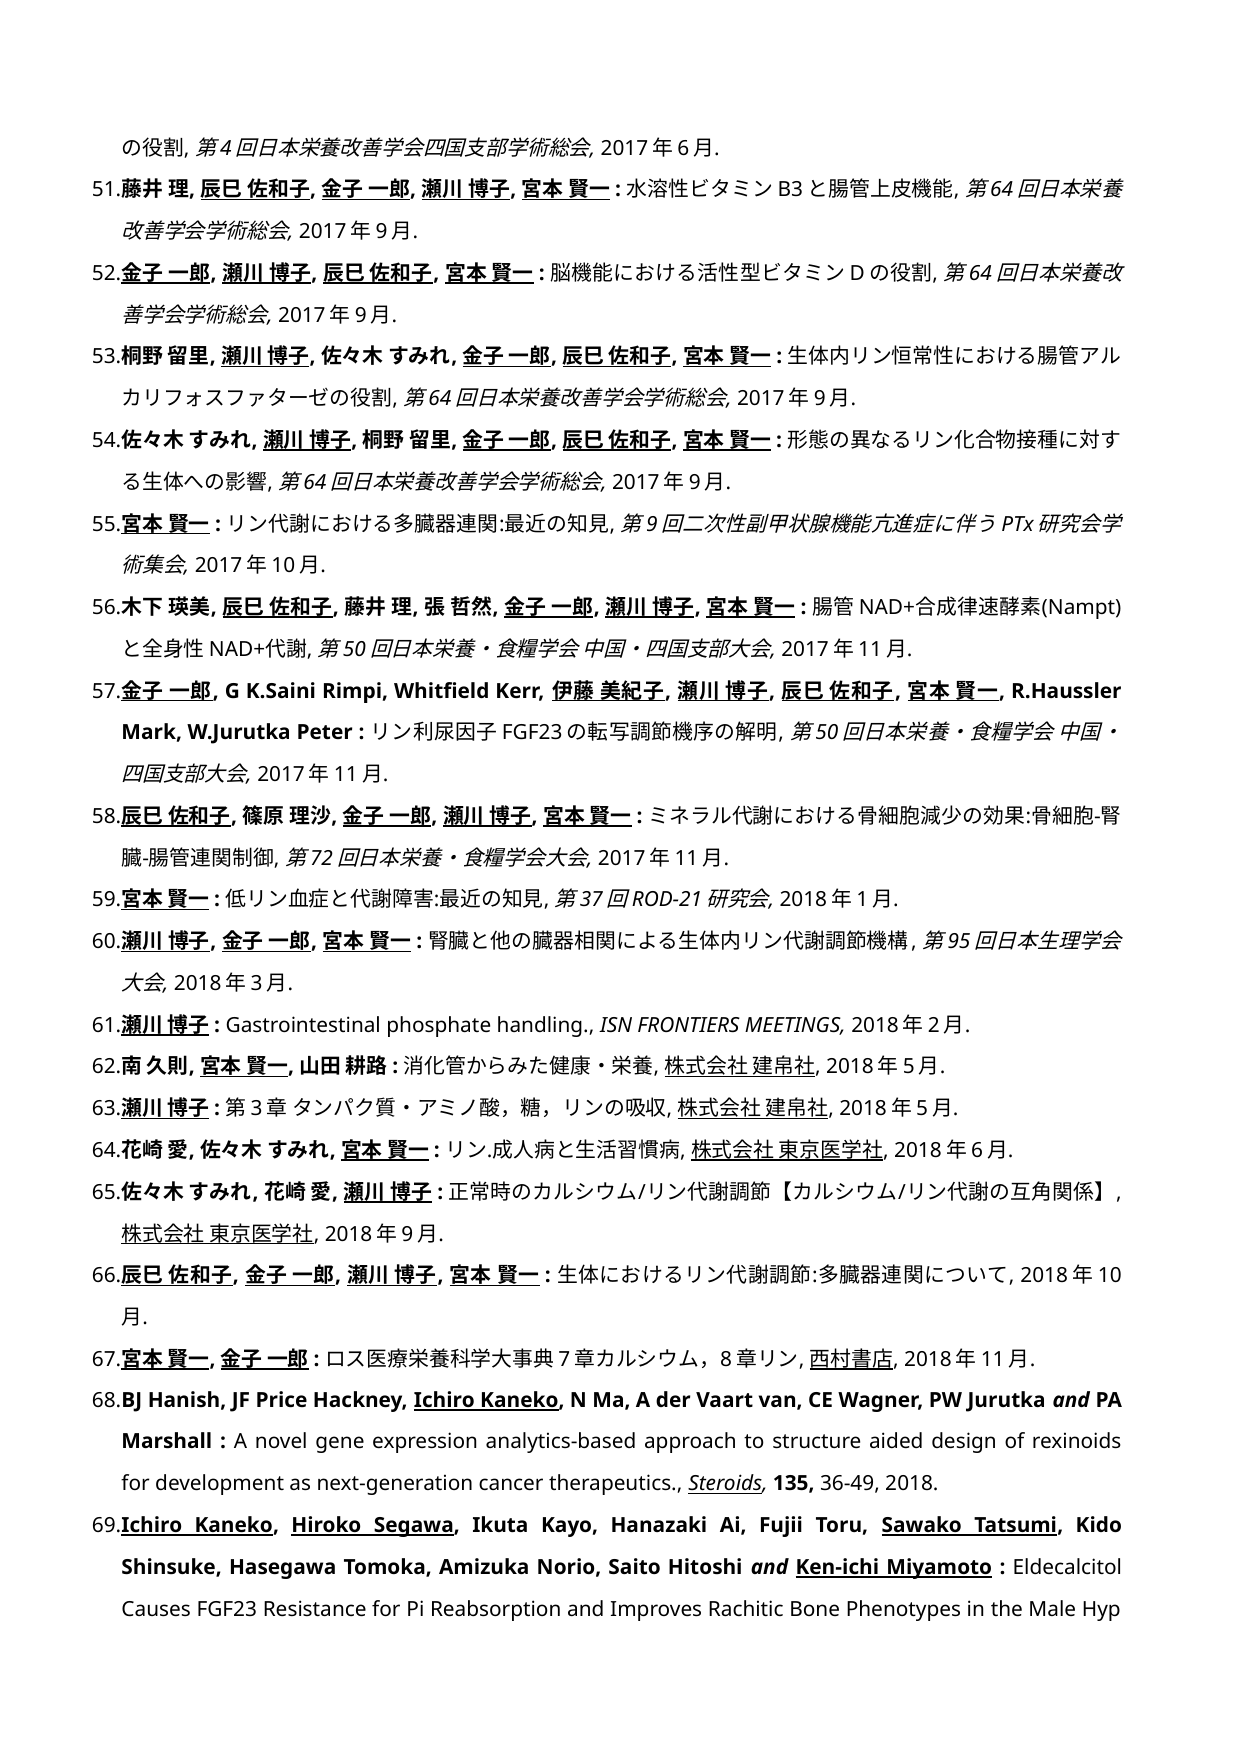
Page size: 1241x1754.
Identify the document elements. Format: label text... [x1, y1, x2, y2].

list 木下 瑛美, 辰巳 佐和子, 藤井 理, 張 哲然, 金子 一郎, 瀬川 博子, 宮本 賢一 : 腸管NAD+合成律速酵素(Nampt)と全身性NAD+代謝, 第50回日本栄養・食糧学会 中国・四国支部大会, 2017年11月. [92, 584, 1122, 668]
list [92, 1503, 1122, 1629]
list 宮本 賢一 : 低リン血症と代謝障害:最近の知見, 第37回ROD-21研究会, 2018年1月. [92, 877, 1122, 919]
list 瀬川 博子 : Gastrointestinal phosphate handling., ISN FRONTIERS MEETINGS, 2018年2月. [92, 1002, 1122, 1044]
list 花崎 愛, 佐々木 すみれ, 宮本 賢一 : リン.成人病と生活習慣病, 株式会社 東京医学社, 2018年6月. [92, 1128, 1122, 1169]
list 辰巳 佐和子, 篠原 理沙, 金子 一郎, 瀬川 博子, 宮本 賢一 : ミネラル代謝における骨細胞減少の効果:骨細胞-腎臓-腸管連関制御, 第72回日本栄養・食糧学会大会, 2017年11月. [92, 793, 1122, 877]
list 佐々木 すみれ, 瀬川 博子, 桐野 留里, 金子 一郎, 辰巳 佐和子, 宮本 賢一 : 形態の異なるリン化合物接種に対する生体への影響, 第64回日本栄養改善学会学術総会, 2017年9月. [92, 417, 1122, 501]
list 宮本 賢一, 金子 一郎 : ロス医療栄養科学大事典7章カルシウム，8章リン, 西村書店, 2018年11月. [92, 1336, 1122, 1378]
list 佐々木 すみれ, 花崎 愛, 瀬川 博子 : 正常時のカルシウム/リン代謝調節【カルシウム/リン代謝の互角関係】, 株式会社 東京医学社, 2018年9月. [92, 1169, 1122, 1253]
list 宮本 賢一 : リン代謝における多臓器連関:最近の知見, 第9回二次性副甲状腺機能亢進症に伴うPTx研究会学術集会, 2017年10月. [92, 501, 1122, 584]
list 藤井 理, 辰巳 佐和子, 金子 一郎, 瀬川 博子, 宮本 賢一 : 水溶性ビタミンB3と腸管上皮機能, 第64回日本栄養改善学会学術総会, 2017年9月. [92, 167, 1122, 250]
list 瀬川 博子 : 第3章 タンパク質・アミノ酸，糖，リンの吸収, 株式会社 建帛社, 2018年5月. [92, 1086, 1122, 1128]
list 金子 一郎, 瀬川 博子, 辰巳 佐和子, 宮本 賢一 : 脳機能における活性型ビタミンDの役割, 第64回日本栄養改善学会学術総会, 2017年9月. [92, 250, 1122, 334]
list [92, 125, 1122, 167]
list 金子 一郎, G K.Saini Rimpi, Whitfield Kerr, 伊藤 美紀子, 瀬川 博子, 辰巳 佐和子, 宮本 賢一, R.Haussler Mark, W.Jurutka Peter : リン利尿因子FGF23の転写調節機序の解明, 第50回日本栄養・食糧学会 中国・四国支部大会, 2017年11月. [92, 668, 1122, 793]
list 南 久則, 宮本 賢一, 山田 耕路 : 消化管からみた健康・栄養, 株式会社 建帛社, 2018年5月. [92, 1044, 1122, 1086]
list BJ Hanish, JF Price Hackney, Ichiro Kaneko, N Ma, A der Vaart van, CE Wagner, PW Jurutka and PA Marshall : A novel gene expression analytics-based approach to structure aided design of rexinoids for development as next-generation cancer therapeutics., Steroids, 135, 36-49, 2018. [92, 1378, 1122, 1503]
list 辰巳 佐和子, 金子 一郎, 瀬川 博子, 宮本 賢一 : 生体におけるリン代謝調節:多臓器連関について, 2018年10月. [92, 1253, 1122, 1336]
list 瀬川 博子, 金子 一郎, 宮本 賢一 : 腎臓と他の臓器相関による生体内リン代謝調節機構, 第95回日本生理学会大会, 2018年3月. [92, 919, 1122, 1002]
list 桐野 留里, 瀬川 博子, 佐々木 すみれ, 金子 一郎, 辰巳 佐和子, 宮本 賢一 : 生体内リン恒常性における腸管アルカリフォスファターゼの役割, 第64回日本栄養改善学会学術総会, 2017年9月. [92, 334, 1122, 417]
